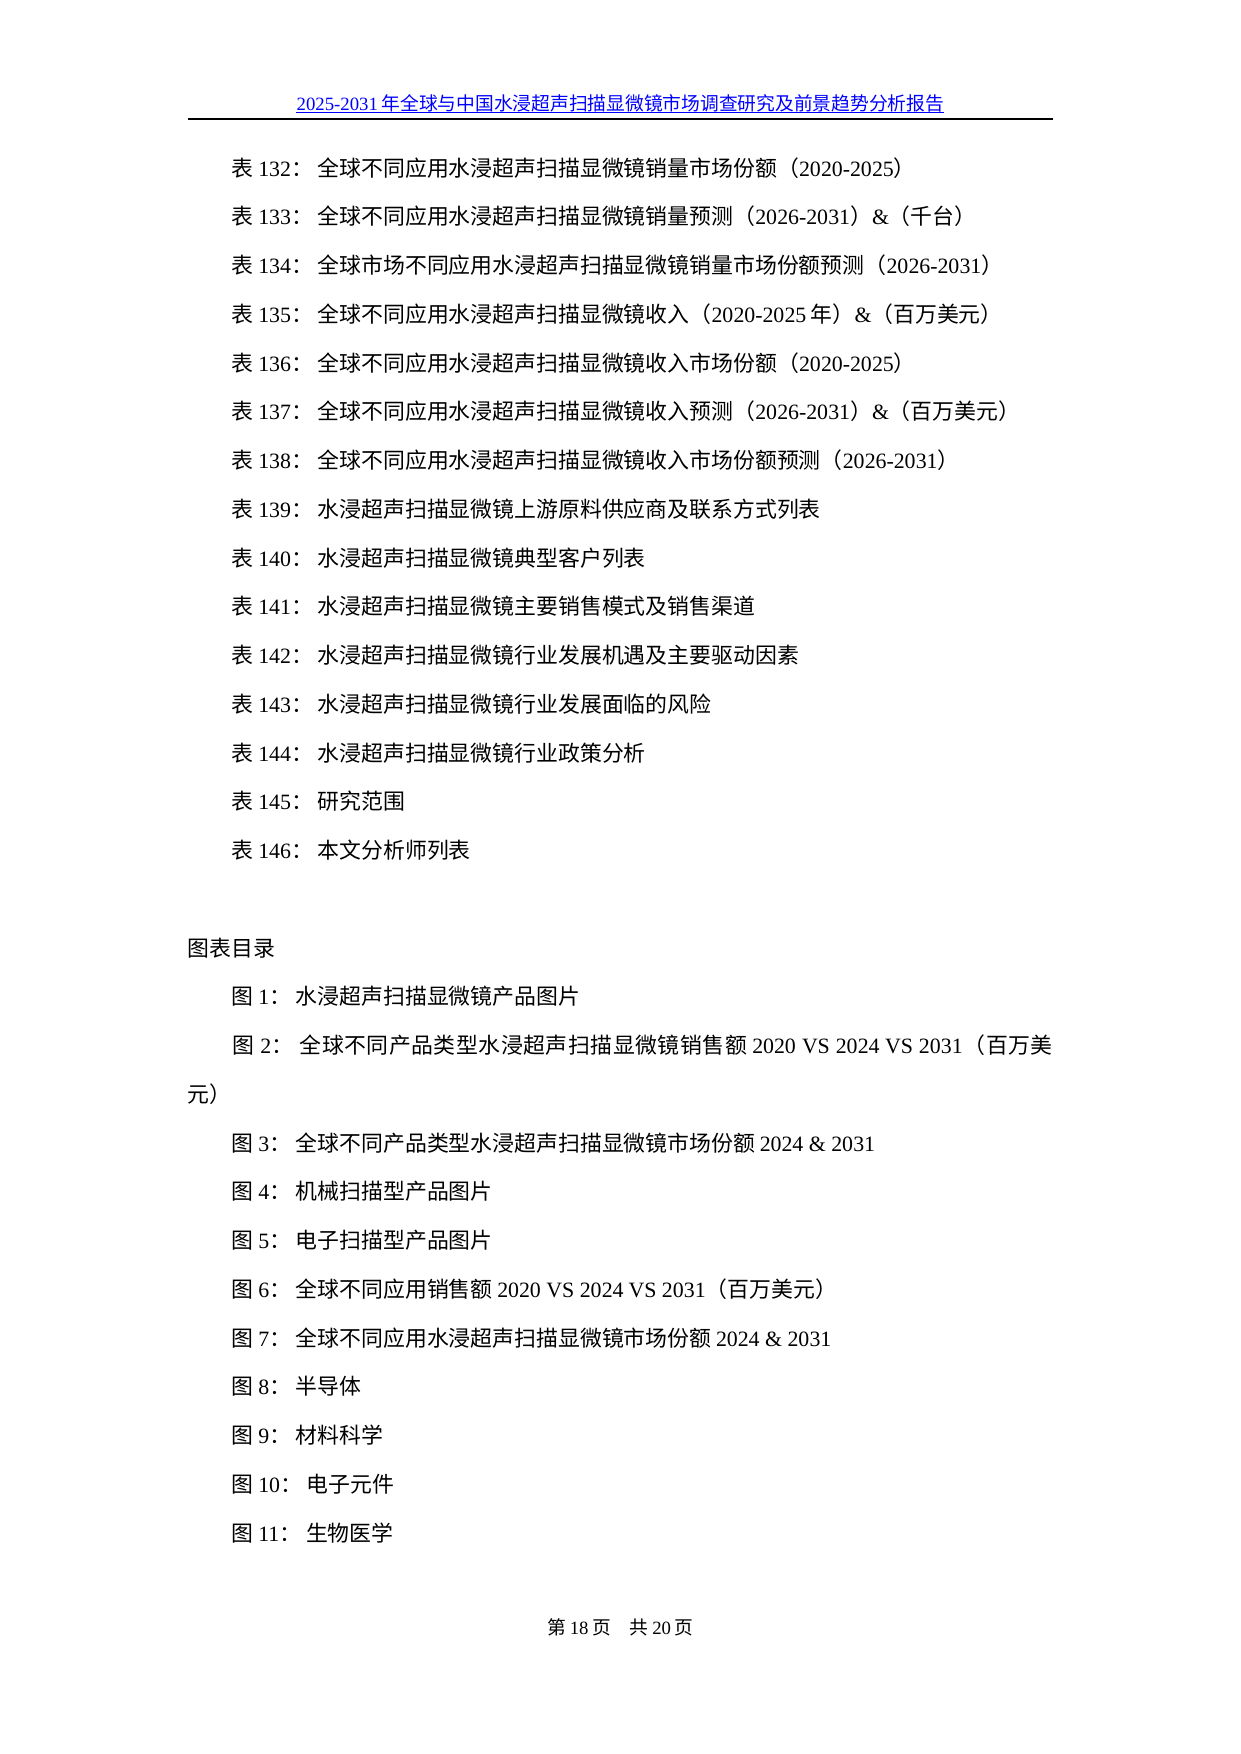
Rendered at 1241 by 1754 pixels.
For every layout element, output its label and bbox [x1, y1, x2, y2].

text [187, 150, 1053, 1548]
